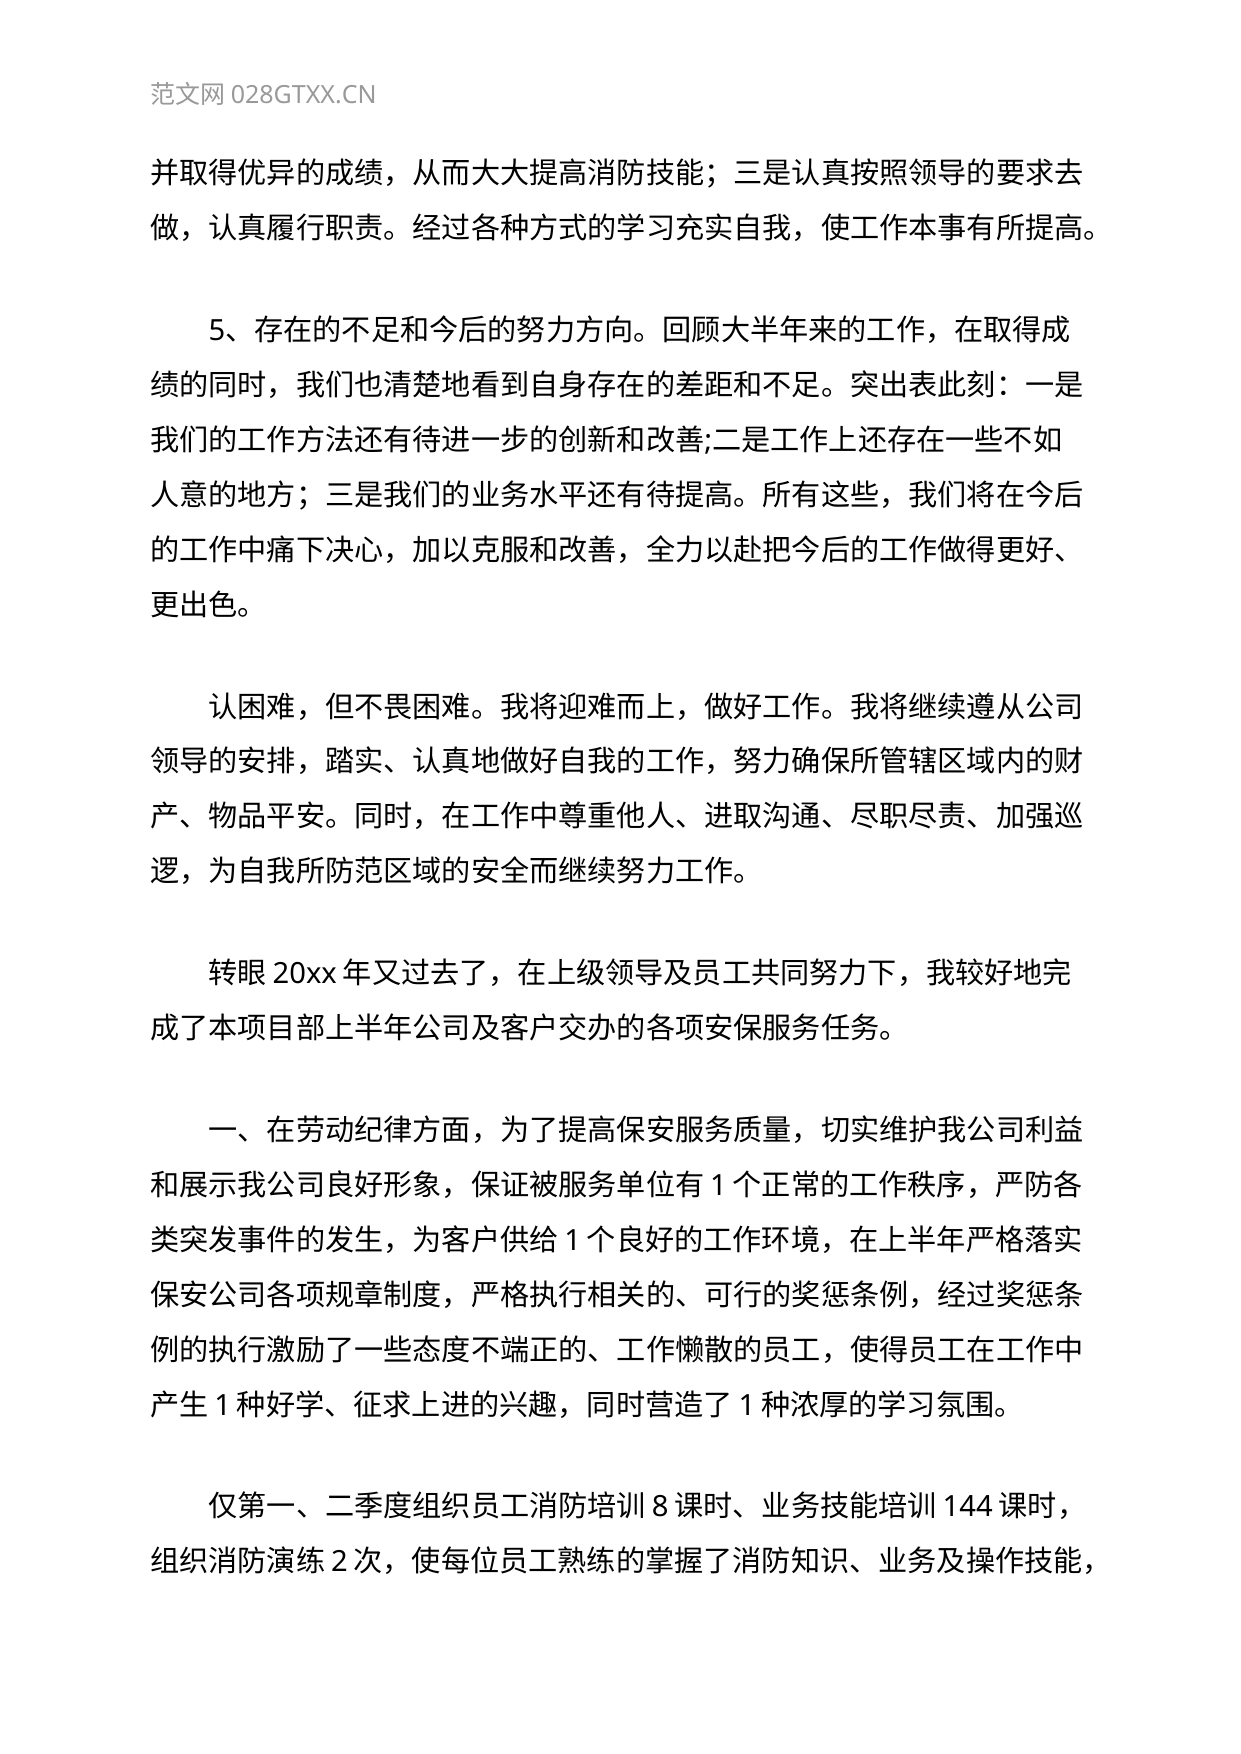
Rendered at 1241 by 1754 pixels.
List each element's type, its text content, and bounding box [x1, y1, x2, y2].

text 一、在劳动纪律方面，为了提高保安服务质量，切实维护我公司利益和展示我公司良好形象，保证被服务单位有1个正常的工作秩序，严防各类突发事件的发生，为客户供给1个良好的工作环境，在上半年严格落实保安公司各项规章制度，严格执行相关的、可行的奖惩条例，经过奖惩条例的执行激励了一些态度不端正的、工作懒散的员工，使得员工在工作中产生1种好学、征求上进的兴趣，同时营造了1种浓厚的学习氛围。 [150, 1106, 1090, 1423]
text 5、存在的不足和今后的努力方向。回顾大半年来的工作，在取得成绩的同时，我们也清楚地看到自身存在的差距和不足。突出表此刻：一是我们的工作方法还有待进一步的创新和改善;二是工作上还存在一些不如人意的地方；三是我们的业务水平还有待提高。所有这些，我们将在今后的工作中痛下决心，加以克服和改善，全力以赴把今后的工作做得更好、更出色。 [150, 307, 1090, 624]
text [150, 1483, 1090, 1580]
text 转眼20xx年又过去了，在上级领导及员工共同努力下，我较好地完成了本项目部上半年公司及客户交办的各项安保服务任务。 [150, 949, 1090, 1047]
text 认困难，但不畏困难。我将迎难而上，做好工作。我将继续遵从公司领导的安排，踏实、认真地做好自我的工作，努力确保所管辖区域内的财产、物品平安。同时，在工作中尊重他人、进取沟通、尽职尽责、加强巡逻，为自我所防范区域的安全而继续努力工作。 [150, 683, 1090, 890]
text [150, 150, 1090, 247]
